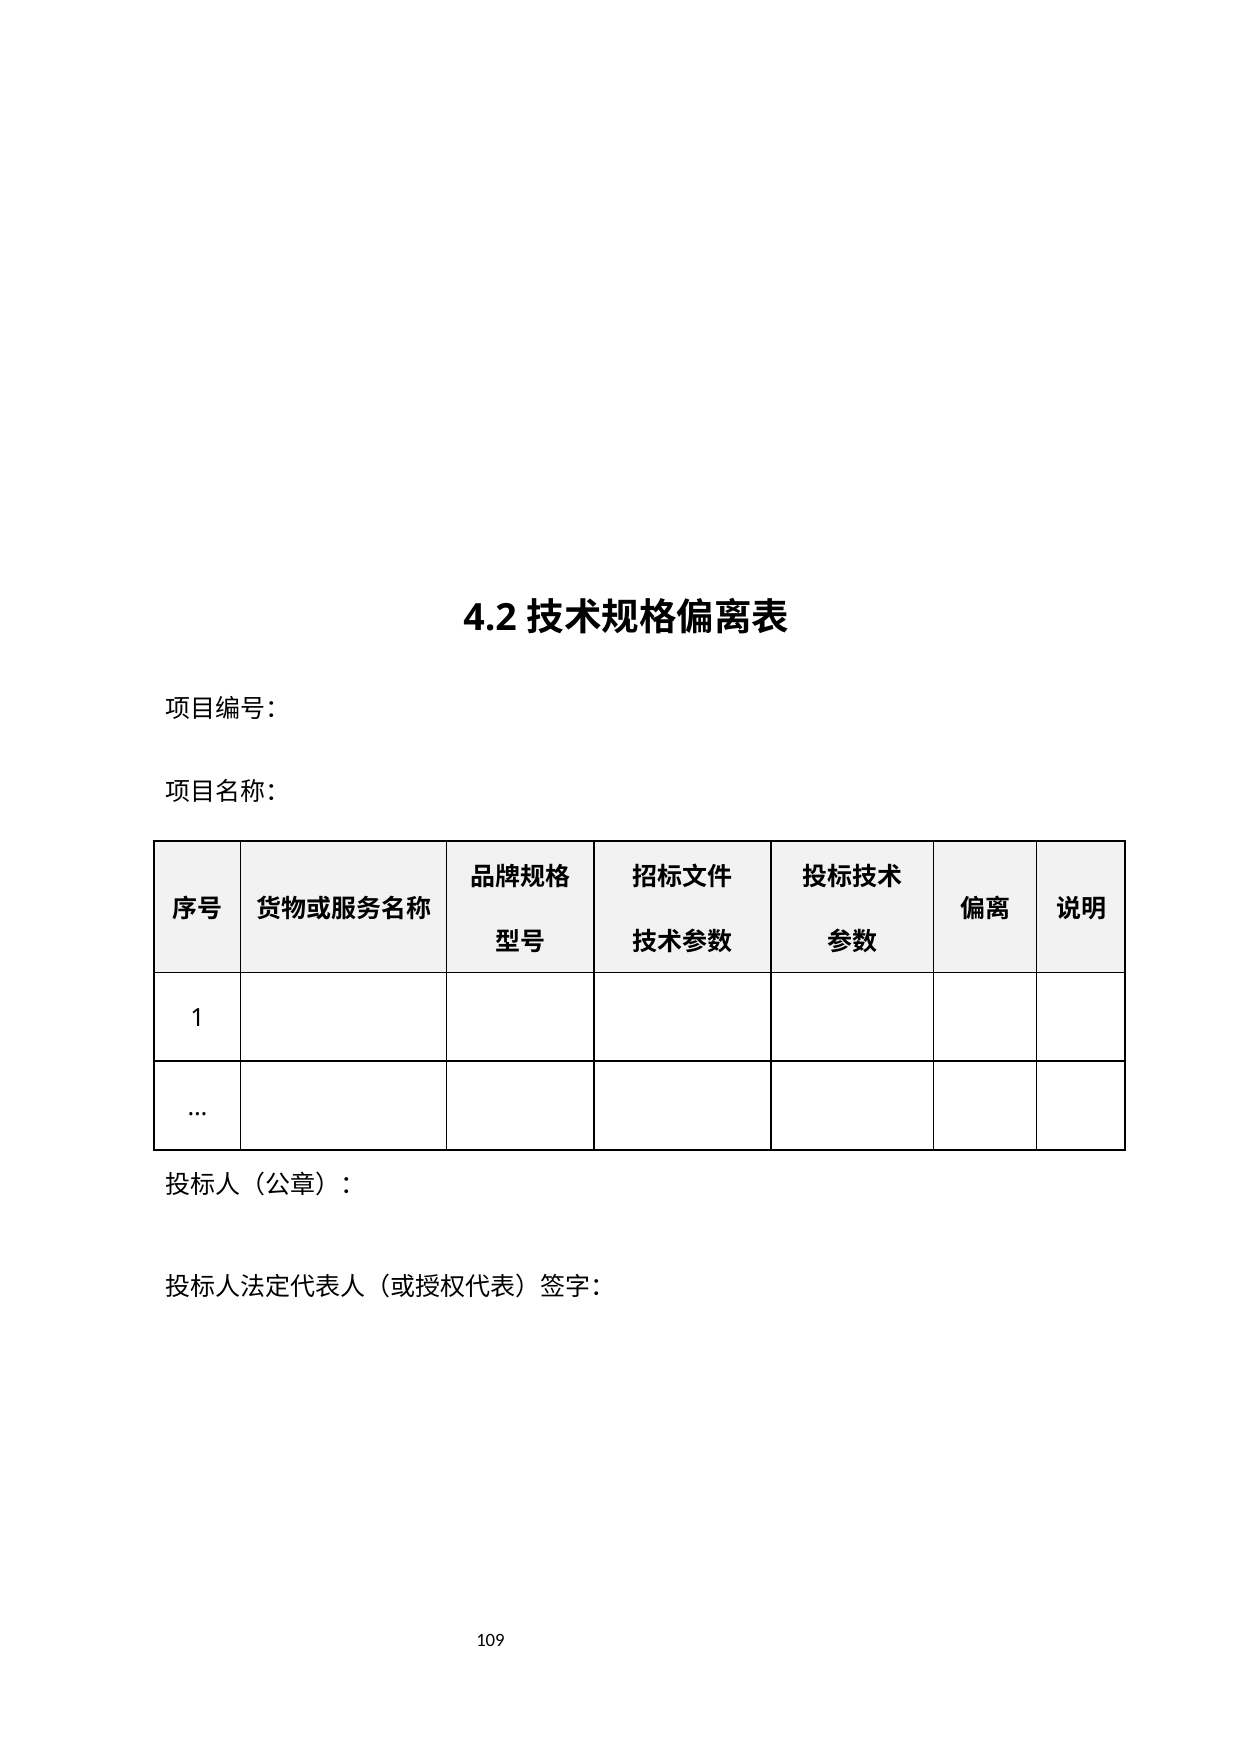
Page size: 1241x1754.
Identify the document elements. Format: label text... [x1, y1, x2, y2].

text 4.2 技术规格偏离表 [165, 582, 1087, 647]
table_cell [595, 973, 770, 1060]
table_header 序号 [155, 842, 240, 972]
table_cell [934, 1062, 1036, 1149]
table_cell [241, 973, 446, 1060]
table_cell [772, 1062, 933, 1149]
text 投标人（公章）： [165, 1151, 1087, 1216]
table_header 偏离 [934, 842, 1036, 972]
table_cell … [155, 1062, 240, 1149]
table_header 货物或服务名称 [241, 842, 446, 972]
text 项目编号： [165, 674, 1087, 739]
table_cell [1037, 1062, 1124, 1149]
table_cell [447, 1062, 593, 1149]
table_cell 1 [155, 973, 240, 1060]
table_header 投标技术 参数 [772, 842, 933, 972]
table_cell [772, 973, 933, 1060]
table_cell [595, 1062, 770, 1149]
table_header 招标文件 技术参数 [595, 842, 770, 972]
text 投标人法定代表人（或授权代表）签字： [165, 1252, 1087, 1317]
text 项目名称： [165, 757, 1087, 822]
table_header 品牌规格型号 [447, 842, 593, 972]
table_cell [241, 1062, 446, 1149]
table_header 说明 [1037, 842, 1124, 972]
table_cell [934, 973, 1036, 1060]
table_cell [1037, 973, 1124, 1060]
table_cell [447, 973, 593, 1060]
